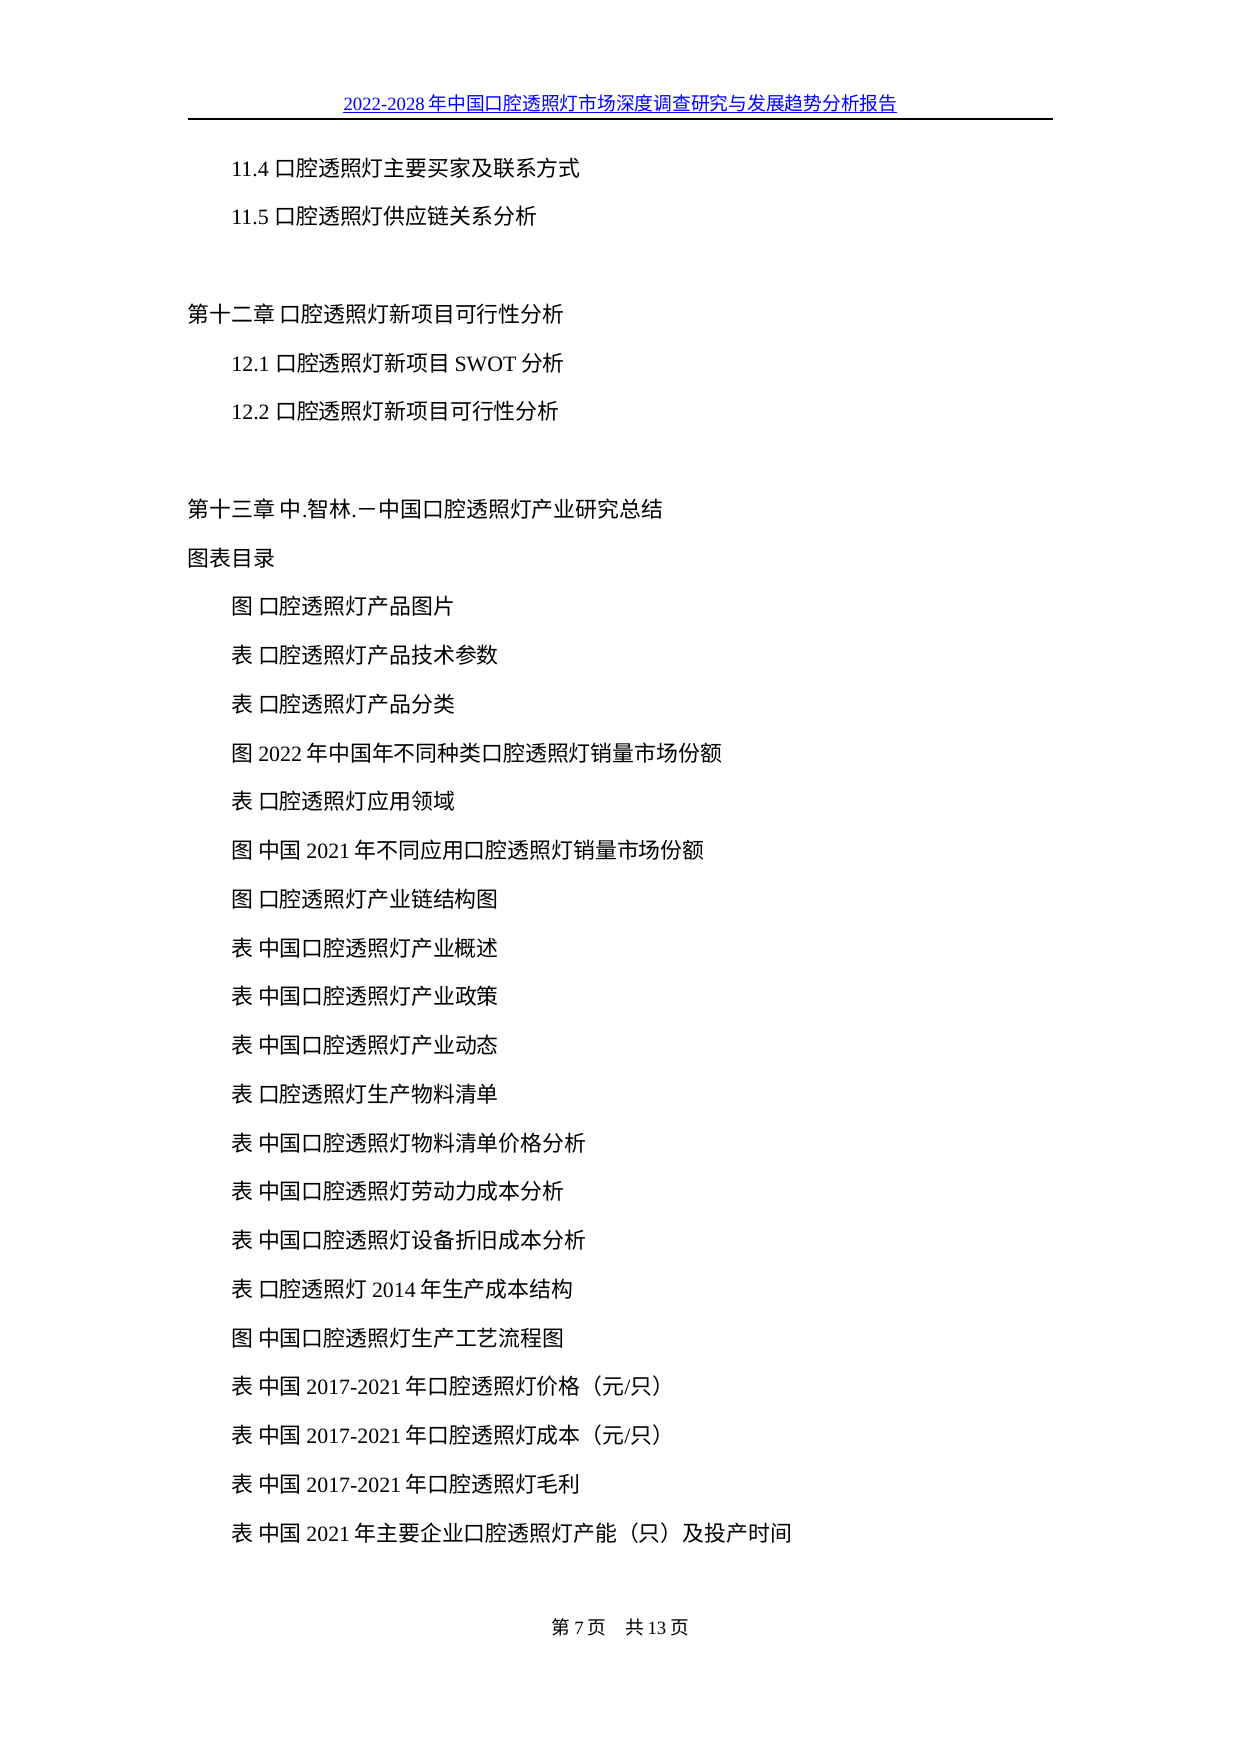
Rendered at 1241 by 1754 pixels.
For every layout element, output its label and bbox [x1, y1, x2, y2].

text [187, 150, 1053, 1548]
